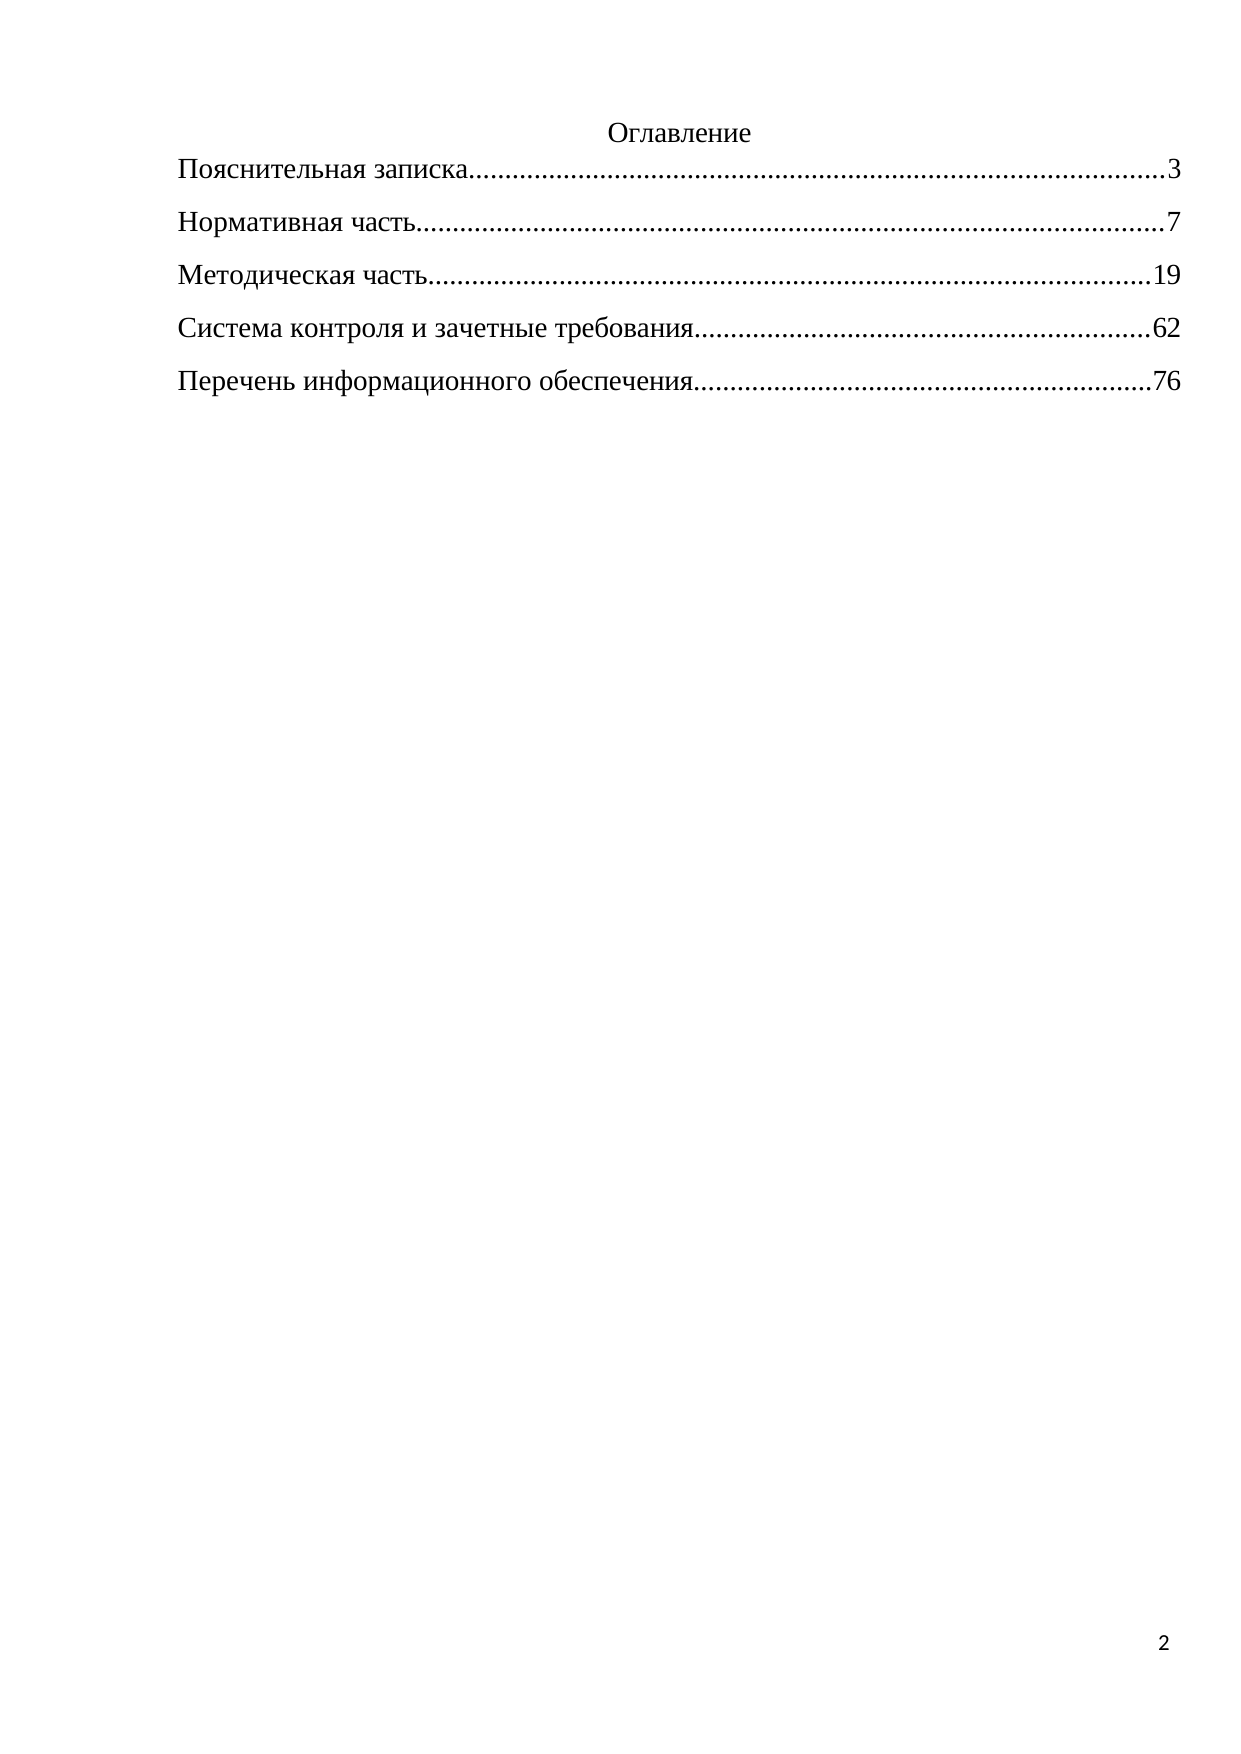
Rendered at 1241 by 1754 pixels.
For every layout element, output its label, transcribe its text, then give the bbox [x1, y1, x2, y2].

text Оглавление [129, 115, 1230, 149]
